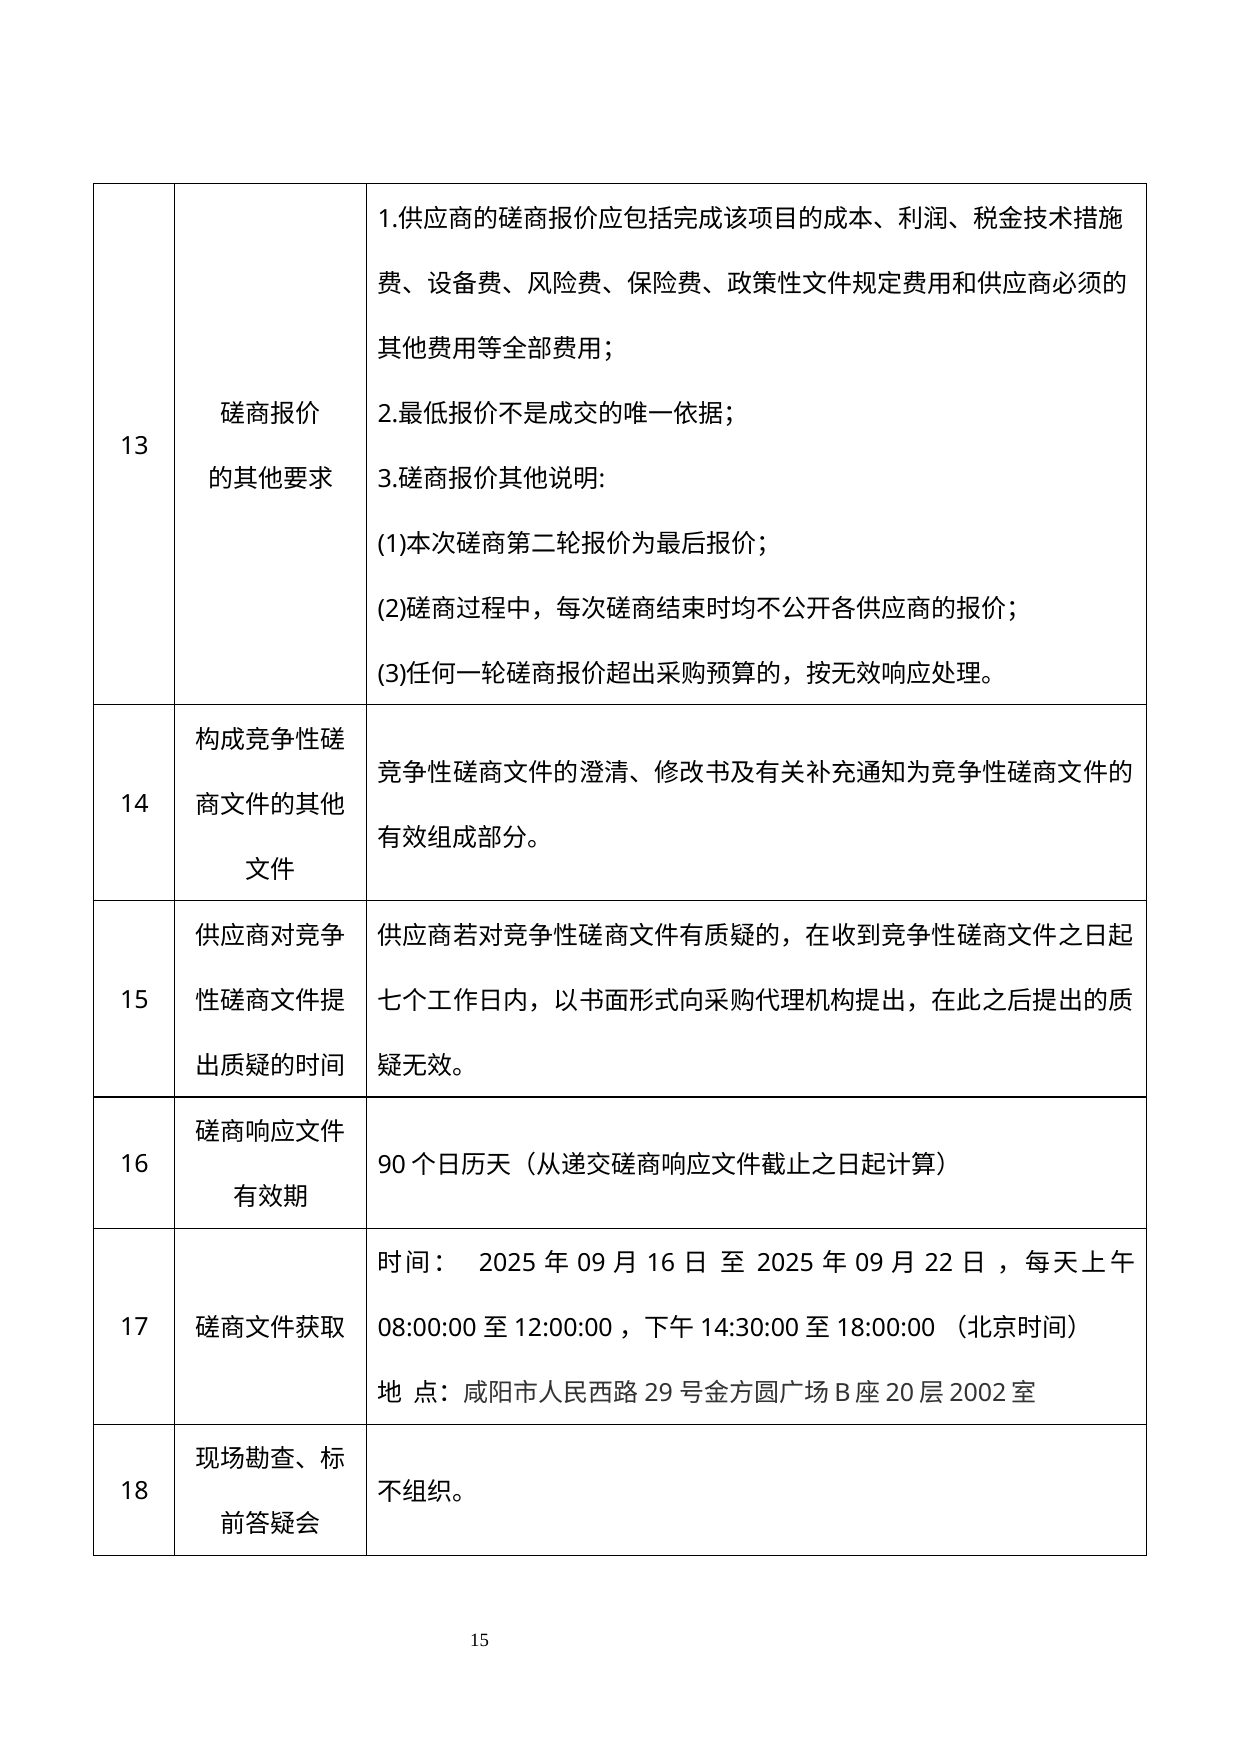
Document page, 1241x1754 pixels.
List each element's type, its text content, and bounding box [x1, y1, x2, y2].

table_cell 90个日历天（从递交磋商响应文件截止之日起计算） [367, 1098, 1146, 1227]
table_cell 17 [94, 1229, 174, 1423]
table_cell 18 [94, 1425, 174, 1554]
table_cell 磋商报价 的其他要求 [175, 184, 366, 704]
table_cell 1.供应商的磋商报价应包括完成该项目的成本、利润、税金技术措施费、设备费、风险费、保险费、政策性文件规定费用和供应商必须的其他费用等全部费用； 2.最低报价不是成交的唯一依据； 3.磋商报价其他说明: (1)本次磋商第二轮报价为最后报价； (2)磋商过程中，每次磋商结束时均不公开各供应商的报价； (3)任何一轮磋商报价超出采购预算的，按无效响应处理。 [367, 184, 1146, 704]
table_cell 构成竞争性磋商文件的其他文件 [175, 705, 366, 900]
table_cell 15 [94, 901, 174, 1096]
table_cell 现场勘查、标前答疑会 [175, 1425, 366, 1554]
table_cell 16 [94, 1098, 174, 1227]
table_cell 不组织。 [367, 1425, 1146, 1554]
table_cell 供应商若对竞争性磋商文件有质疑的，在收到竞争性磋商文件之日起七个工作日内，以书面形式向采购代理机构提出，在此之后提出的质疑无效。 [367, 901, 1146, 1096]
table_cell 磋商响应文件有效期 [175, 1098, 366, 1227]
table_cell 13 [94, 184, 174, 704]
table_cell 14 [94, 705, 174, 900]
table_cell 时间： 2025年09月16日 至 2025年09月22日 ，每天上午 08:00:00 至 12:00:00 ，下午 14:30:00 至 18:00:00 （北京时间） 地 点：咸阳市人民西路 29 号金方圆广场B座20层2002室 [367, 1229, 1146, 1423]
table_cell 竞争性磋商文件的澄清、修改书及有关补充通知为竞争性磋商文件的有效组成部分。 [367, 705, 1146, 900]
table_cell 供应商对竞争性磋商文件提出质疑的时间 [175, 901, 366, 1096]
table_cell 磋商文件获取 [175, 1229, 366, 1423]
